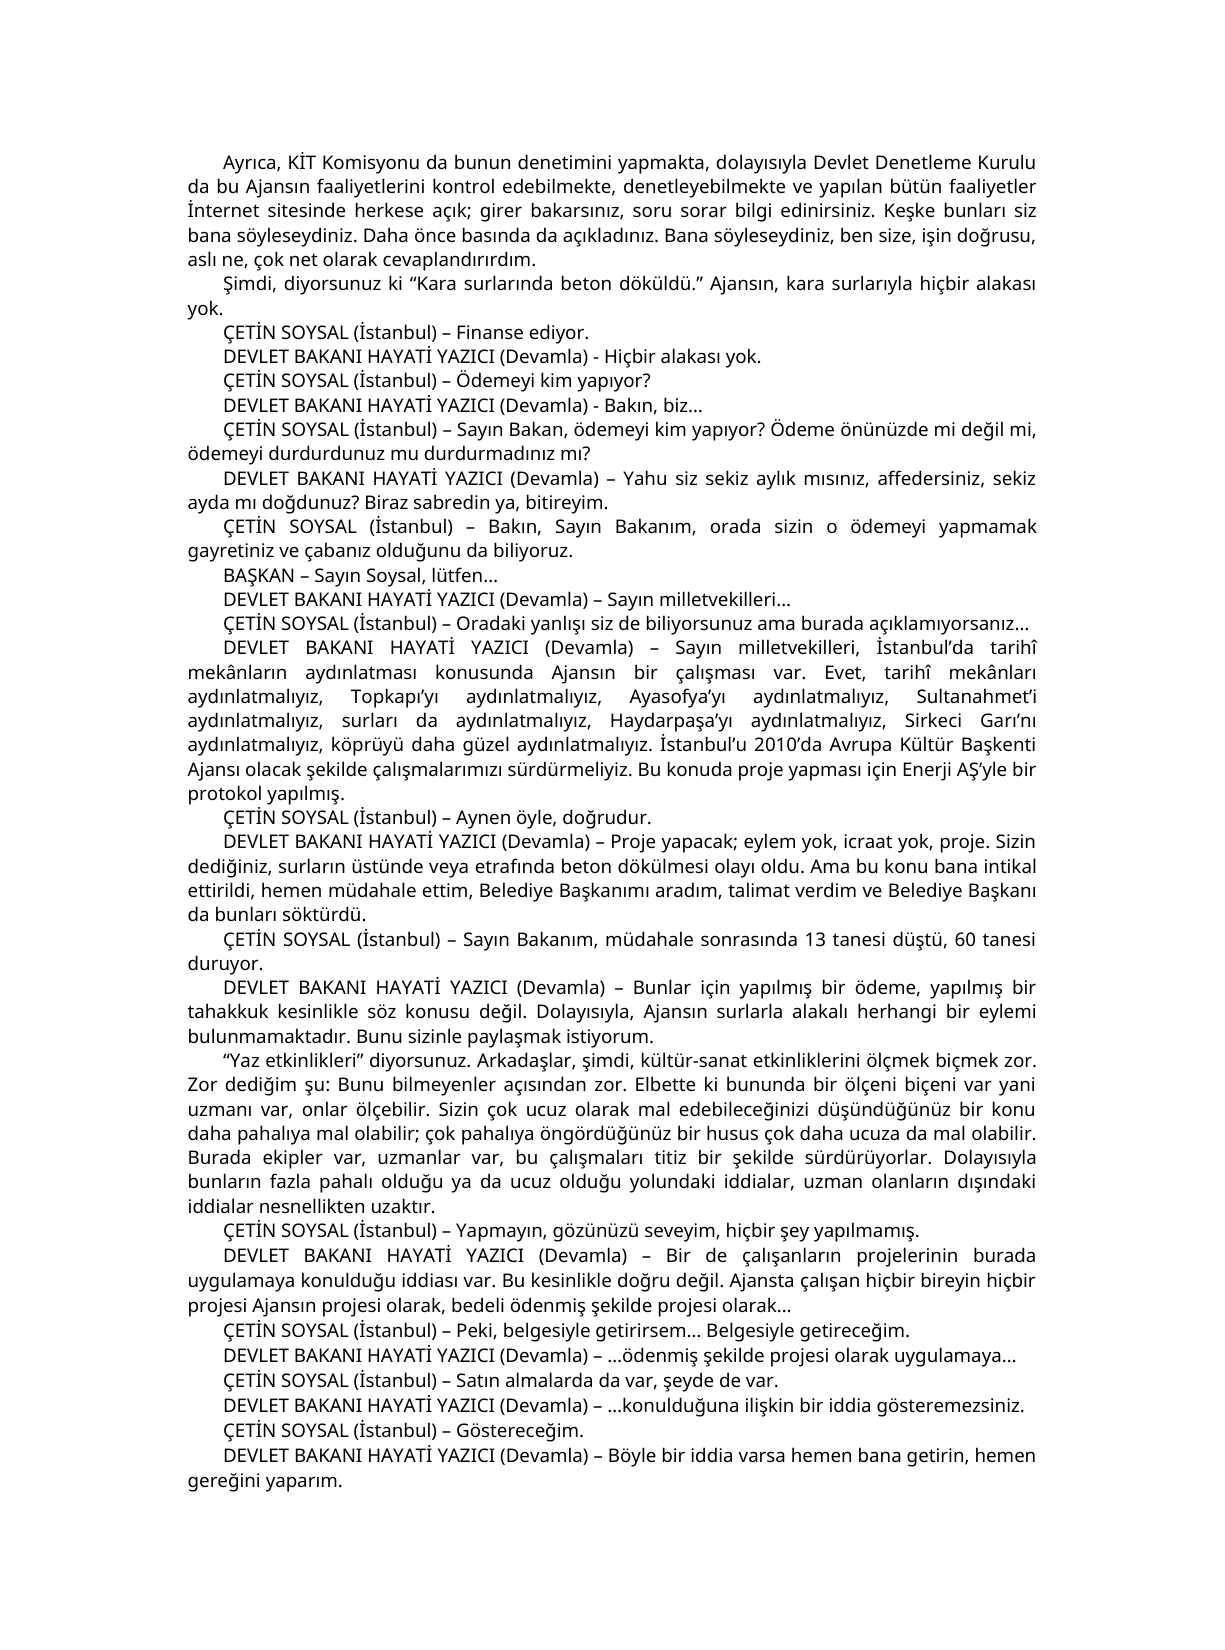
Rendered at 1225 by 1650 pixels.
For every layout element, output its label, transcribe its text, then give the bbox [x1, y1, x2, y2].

text DEVLET BAKANI HAYATİ YAZICI (Devamla) – Bunlar için yapılmış bir ödeme, yapılmış bir tahakkuk kesinlikle söz konusu değil. Dolayısıyla, Ajansın surlarla alakalı herhangi bir eylemi bulunmamaktadır. Bunu sizinle paylaşmak istiyorum. [187, 975, 1037, 1048]
text ÇETİN SOYSAL (İstanbul) – Bakın, Sayın Bakanım, orada sizin o ödemeyi yapmamak gayretiniz ve çabanız olduğunu da biliyoruz. [187, 514, 1037, 563]
text ÇETİN SOYSAL (İstanbul) – Satın almalarda da var, şeyde de var. [187, 1368, 1037, 1393]
text ÇETİN SOYSAL (İstanbul) – Peki, belgesiyle getirirsem… Belgesiyle getireceğim. [187, 1318, 1037, 1343]
text “Yaz etkinlikleri” diyorsunuz. Arkadaşlar, şimdi, kültür-sanat etkinliklerini ölçmek biçmek zor. Zor dediğim şu: Bunu bilmeyenler açısından zor. Elbette ki bununda bir ölçeni biçeni var yani uzmanı var, onlar ölçebilir. Sizin çok ucuz olarak mal edebileceğinizi düşündüğünüz bir konu daha pahalıya mal olabilir; çok pahalıya öngördüğünüz bir husus çok daha ucuza da mal olabilir. Burada ekipler var, uzmanlar var, bu çalışmaları titiz bir şekilde sürdürüyorlar. Dolayısıyla bunların fazla pahalı olduğu ya da ucuz olduğu yolundaki iddialar, uzman olanların dışındaki iddialar nesnellikten uzaktır. [187, 1048, 1037, 1218]
text ÇETİN SOYSAL (İstanbul) – Finanse ediyor. [187, 320, 1037, 344]
text DEVLET BAKANI HAYATİ YAZICI (Devamla) - Bakın, biz… [187, 393, 1037, 417]
text ÇETİN SOYSAL (İstanbul) – Yapmayın, gözünüzü seveyim, hiçbir şey yapılmamış. [187, 1218, 1037, 1243]
text DEVLET BAKANI HAYATİ YAZICI (Devamla) – …ödenmiş şekilde projesi olarak uygulamaya… [187, 1343, 1037, 1368]
text DEVLET BAKANI HAYATİ YAZICI (Devamla) – Yahu siz sekiz aylık mısınız, affedersiniz, sekiz ayda mı doğdunuz? Biraz sabredin ya, bitireyim. [187, 466, 1037, 514]
text ÇETİN SOYSAL (İstanbul) – Sayın Bakanım, müdahale sonrasında 13 tanesi düştü, 60 tanesi duruyor. [187, 927, 1037, 975]
text DEVLET BAKANI HAYATİ YAZICI (Devamla) – Sayın milletvekilleri… [187, 587, 1037, 611]
text ÇETİN SOYSAL (İstanbul) – Oradaki yanlışı siz de biliyorsunuz ama burada açıklamıyorsanız… [187, 611, 1037, 635]
text ÇETİN SOYSAL (İstanbul) – Sayın Bakan, ödemeyi kim yapıyor? Ödeme önünüzde mi değil mi, ödemeyi durdurdunuz mu durdurmadınız mı? [187, 417, 1037, 466]
text DEVLET BAKANI HAYATİ YAZICI (Devamla) – Böyle bir iddia varsa hemen bana getirin, hemen gereğini yaparım. [187, 1443, 1037, 1493]
text Ayrıca, KİT Komisyonu da bunun denetimini yapmakta, dolayısıyla Devlet Denetleme Kurulu da bu Ajansın faaliyetlerini kontrol edebilmekte, denetleyebilmekte ve yapılan bütün faaliyetler İnternet sitesinde herkese açık; girer bakarsınız, soru sorar bilgi edinirsiniz. Keşke bunları siz bana söyleseydiniz. Daha önce basında da açıkladınız. Bana söyleseydiniz, ben size, işin doğrusu, aslı ne, çok net olarak cevaplandırırdım. [187, 150, 1037, 271]
text ÇETİN SOYSAL (İstanbul) – Aynen öyle, doğrudur. [187, 805, 1037, 829]
text DEVLET BAKANI HAYATİ YAZICI (Devamla) – Bir de çalışanların projelerinin burada uygulamaya konulduğu iddiası var. Bu kesinlikle doğru değil. Ajansta çalışan hiçbir bireyin hiçbir projesi Ajansın projesi olarak, bedeli ödenmiş şekilde projesi olarak… [187, 1243, 1037, 1318]
text Şimdi, diyorsunuz ki “Kara surlarında beton döküldü.” Ajansın, kara surlarıyla hiçbir alakası yok. [187, 271, 1037, 320]
text DEVLET BAKANI HAYATİ YAZICI (Devamla) – …konulduğuna ilişkin bir iddia gösteremezsiniz. [187, 1393, 1037, 1418]
text DEVLET BAKANI HAYATİ YAZICI (Devamla) – Sayın milletvekilleri, İstanbul’da tarihî mekânların aydınlatması konusunda Ajansın bir çalışması var. Evet, tarihî mekânları aydınlatmalıyız, Topkapı’yı aydınlatmalıyız, Ayasofya’yı aydınlatmalıyız, Sultanahmet’i aydınlatmalıyız, surları da aydınlatmalıyız, Haydarpaşa’yı aydınlatmalıyız, Sirkeci Garı’nı aydınlatmalıyız, köprüyü daha güzel aydınlatmalıyız. İstanbul’u 2010’da Avrupa Kültür Başkenti Ajansı olacak şekilde çalışmalarımızı sürdürmeliyiz. Bu konuda proje yapması için Enerji AŞ’yle bir protokol yapılmış. [187, 635, 1037, 805]
text BAŞKAN – Sayın Soysal, lütfen… [187, 563, 1037, 587]
text ÇETİN SOYSAL (İstanbul) – Ödemeyi kim yapıyor? [187, 368, 1037, 393]
text DEVLET BAKANI HAYATİ YAZICI (Devamla) – Proje yapacak; eylem yok, icraat yok, proje. Sizin dediğiniz, surların üstünde veya etrafında beton dökülmesi olayı oldu. Ama bu konu bana intikal ettirildi, hemen müdahale ettim, Belediye Başkanımı aradım, talimat verdim ve Belediye Başkanı da bunları söktürdü. [187, 829, 1037, 927]
text DEVLET BAKANI HAYATİ YAZICI (Devamla) - Hiçbir alakası yok. [187, 344, 1037, 368]
text ÇETİN SOYSAL (İstanbul) – Göstereceğim. [187, 1418, 1037, 1443]
